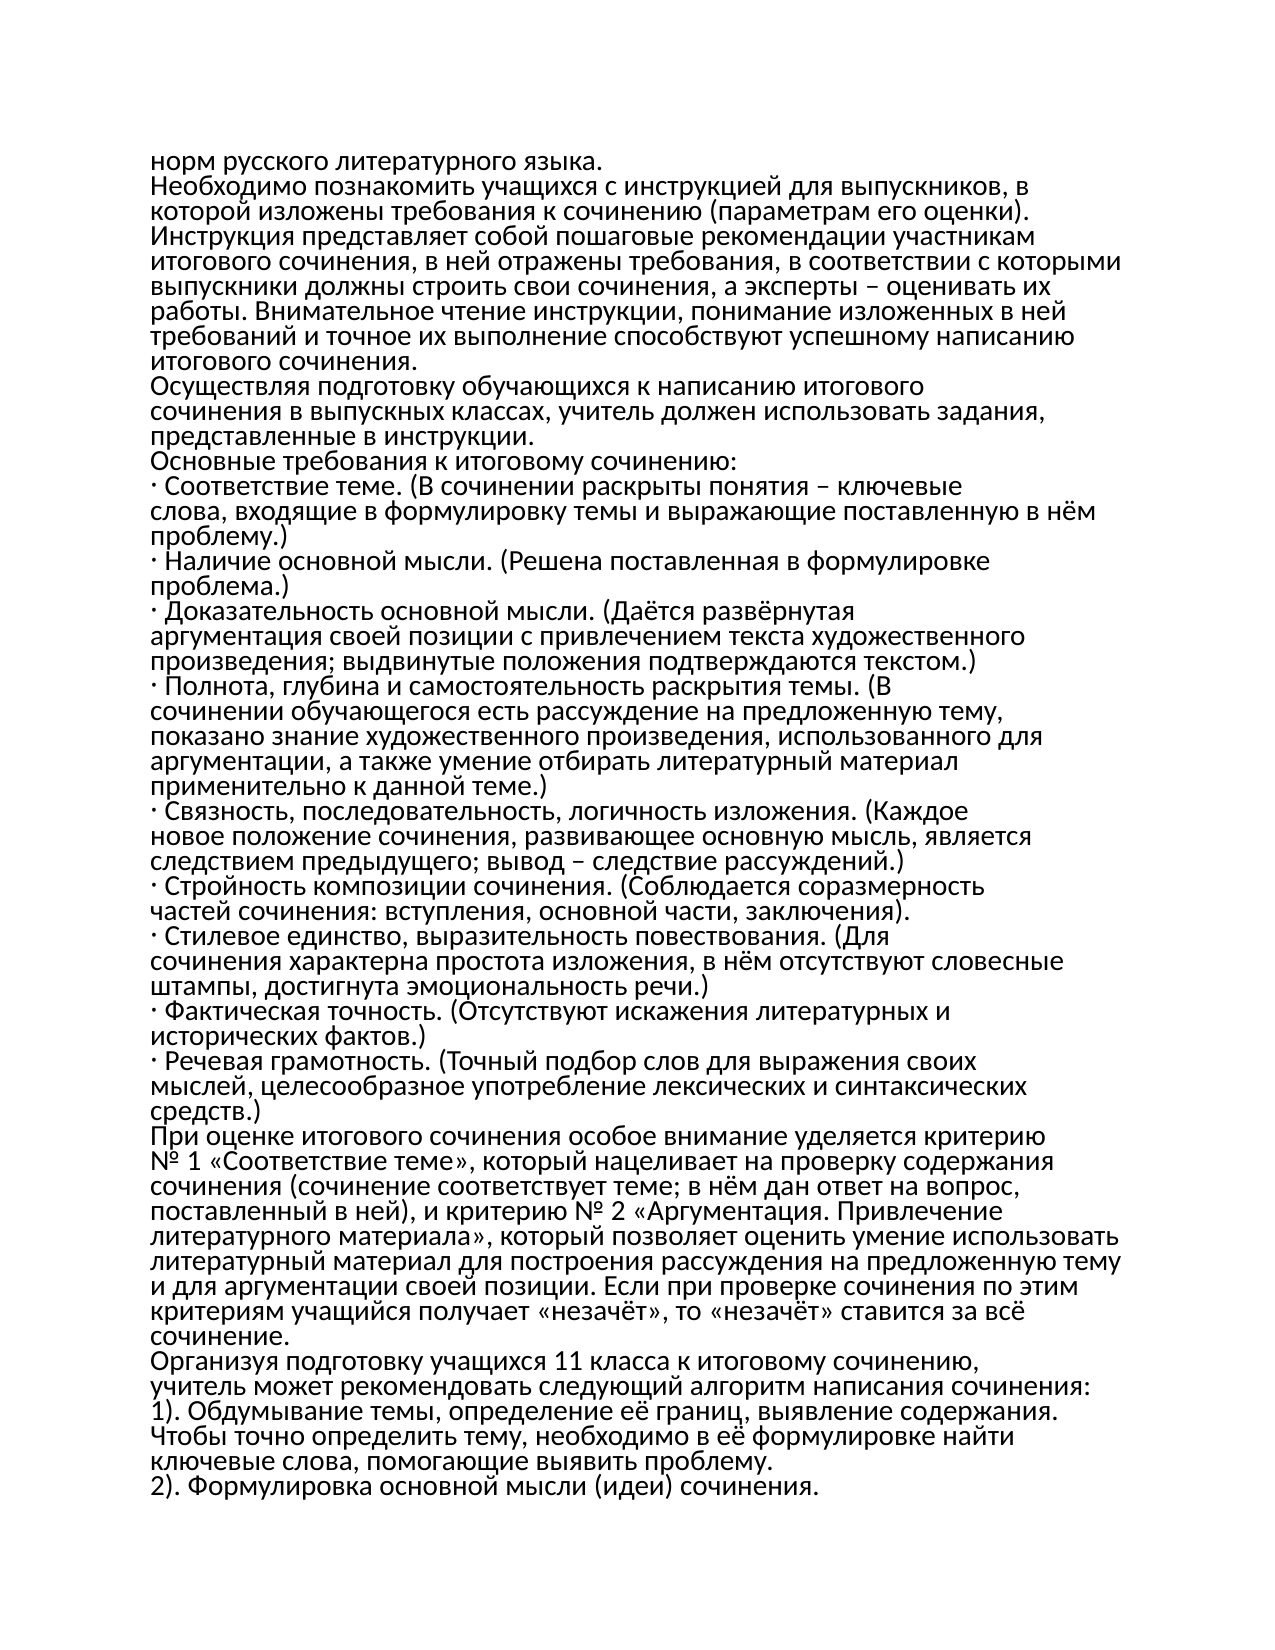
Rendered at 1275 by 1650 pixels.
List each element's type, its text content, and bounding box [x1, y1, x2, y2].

text литературного материала», который позволяет оценить умение использовать литературный материал для построения рассуждения на предложенную тему и для аргументации своей позиции. Если при проверке сочинения по этим критериям учащийся получает «незачёт», то «незачёт» ставится за всё сочинение. [150, 1225, 1125, 1350]
text Инструкция представляет собой пошаговые рекомендации участникам итогового сочинения, в ней отражены требования, в соответствии с которыми выпускники должны строить свои сочинения, а эксперты ‒ оценивать их работы. Внимательное чтение инструкции, понимание изложенных в ней требований и точное их выполнение способствуют успешному написанию итогового сочинения. [150, 225, 1125, 375]
text поставленный в ней), и критерию № 2 «Аргументация. Привлечение [150, 1200, 1125, 1225]
text · Полнота, глубина и самостоятельность раскрытия темы. (В [150, 675, 1125, 700]
text сочинении обучающегося есть рассуждение на предложенную тему, показано знание художественного произведения, использованного для аргументации, а также умение отбирать литературный материал применительно к данной теме.) [150, 700, 1125, 800]
text учитель может рекомендовать следующий алгоритм написания сочинения: [150, 1375, 1125, 1400]
text слова, входящие в формулировку темы и выражающие поставленную в нём [150, 500, 392, 525]
text · Стилевое единство, выразительность повествования. (Для [150, 925, 1125, 950]
text Необходимо познакомить учащихся с инструкцией для выпускников, в которой изложены требования к сочинению (параметрам его оценки). [150, 175, 1125, 225]
text · Речевая грамотность. (Точный подбор слов для выражения своих [150, 1050, 1125, 1075]
text исторических фактов.) [334, 1025, 1125, 1050]
text · Связность, последовательность, логичность изложения. (Каждое [150, 800, 1125, 825]
text сочинения в выпускных классах, учитель должен использовать задания, представленные в инструкции. [150, 400, 1125, 450]
text новое положение сочинения, развивающее основную мысль, является следствием предыдущего; вывод – следствие рассуждений.) [150, 825, 1125, 875]
text проблему.) [150, 525, 1125, 550]
text Основные требования к итоговому сочинению: [150, 450, 1125, 475]
text проблема.) [150, 575, 1125, 600]
text мыслей, целесообразное употребление лексических и синтаксических средств.) [150, 1075, 1125, 1125]
text Организуя подготовку учащихся 11 класса к итоговому сочинению, [150, 1350, 1125, 1375]
text · Стройность композиции сочинения. (Соблюдается соразмерность [150, 875, 1125, 900]
text исторических фактов.) [150, 1025, 332, 1050]
text 1). Обдумывание темы, определение её границ, выявление содержания. [150, 1400, 1125, 1425]
text слова, входящие в формулировку темы и выражающие поставленную в нём [394, 500, 1125, 525]
text аргументация своей позиции с привлечением текста художественного произведения; выдвинутые положения подтверждаются текстом.) [150, 625, 1125, 675]
text · Фактическая точность. (Отсутствуют искажения литературных и [150, 1000, 1125, 1025]
text сочинения характерна простота изложения, в нём отсутствуют словесные штампы, достигнута эмоциональность речи.) [150, 950, 1125, 1000]
text 2). Формулировка основной мысли (идеи) сочинения. [150, 1475, 1125, 1500]
text · Соответствие теме. (В сочинении раскрыты понятия – ключевые [150, 475, 1125, 500]
text · Наличие основной мысли. (Решена поставленная в формулировке [816, 550, 1125, 575]
text Осуществляя подготовку обучающихся к написанию итогового [150, 375, 1125, 400]
text частей сочинения: вступления, основной части, заключения). [150, 900, 1125, 925]
text При оценке итогового сочинения особое внимание уделяется критерию [150, 1125, 1125, 1150]
text · Наличие основной мысли. (Решена поставленная в формулировке [150, 550, 814, 575]
text Чтобы точно определить тему, необходимо в её формулировке найти ключевые слова, помогающие выявить проблему. [150, 1425, 1125, 1475]
text · Доказательность основной мысли. (Даётся развёрнутая [150, 600, 1125, 625]
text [150, 150, 1125, 175]
text № 1 «Соответствие теме», который нацеливает на проверку содержания сочинения (сочинение соответствует теме; в нём дан ответ на вопрос, [150, 1150, 1125, 1200]
